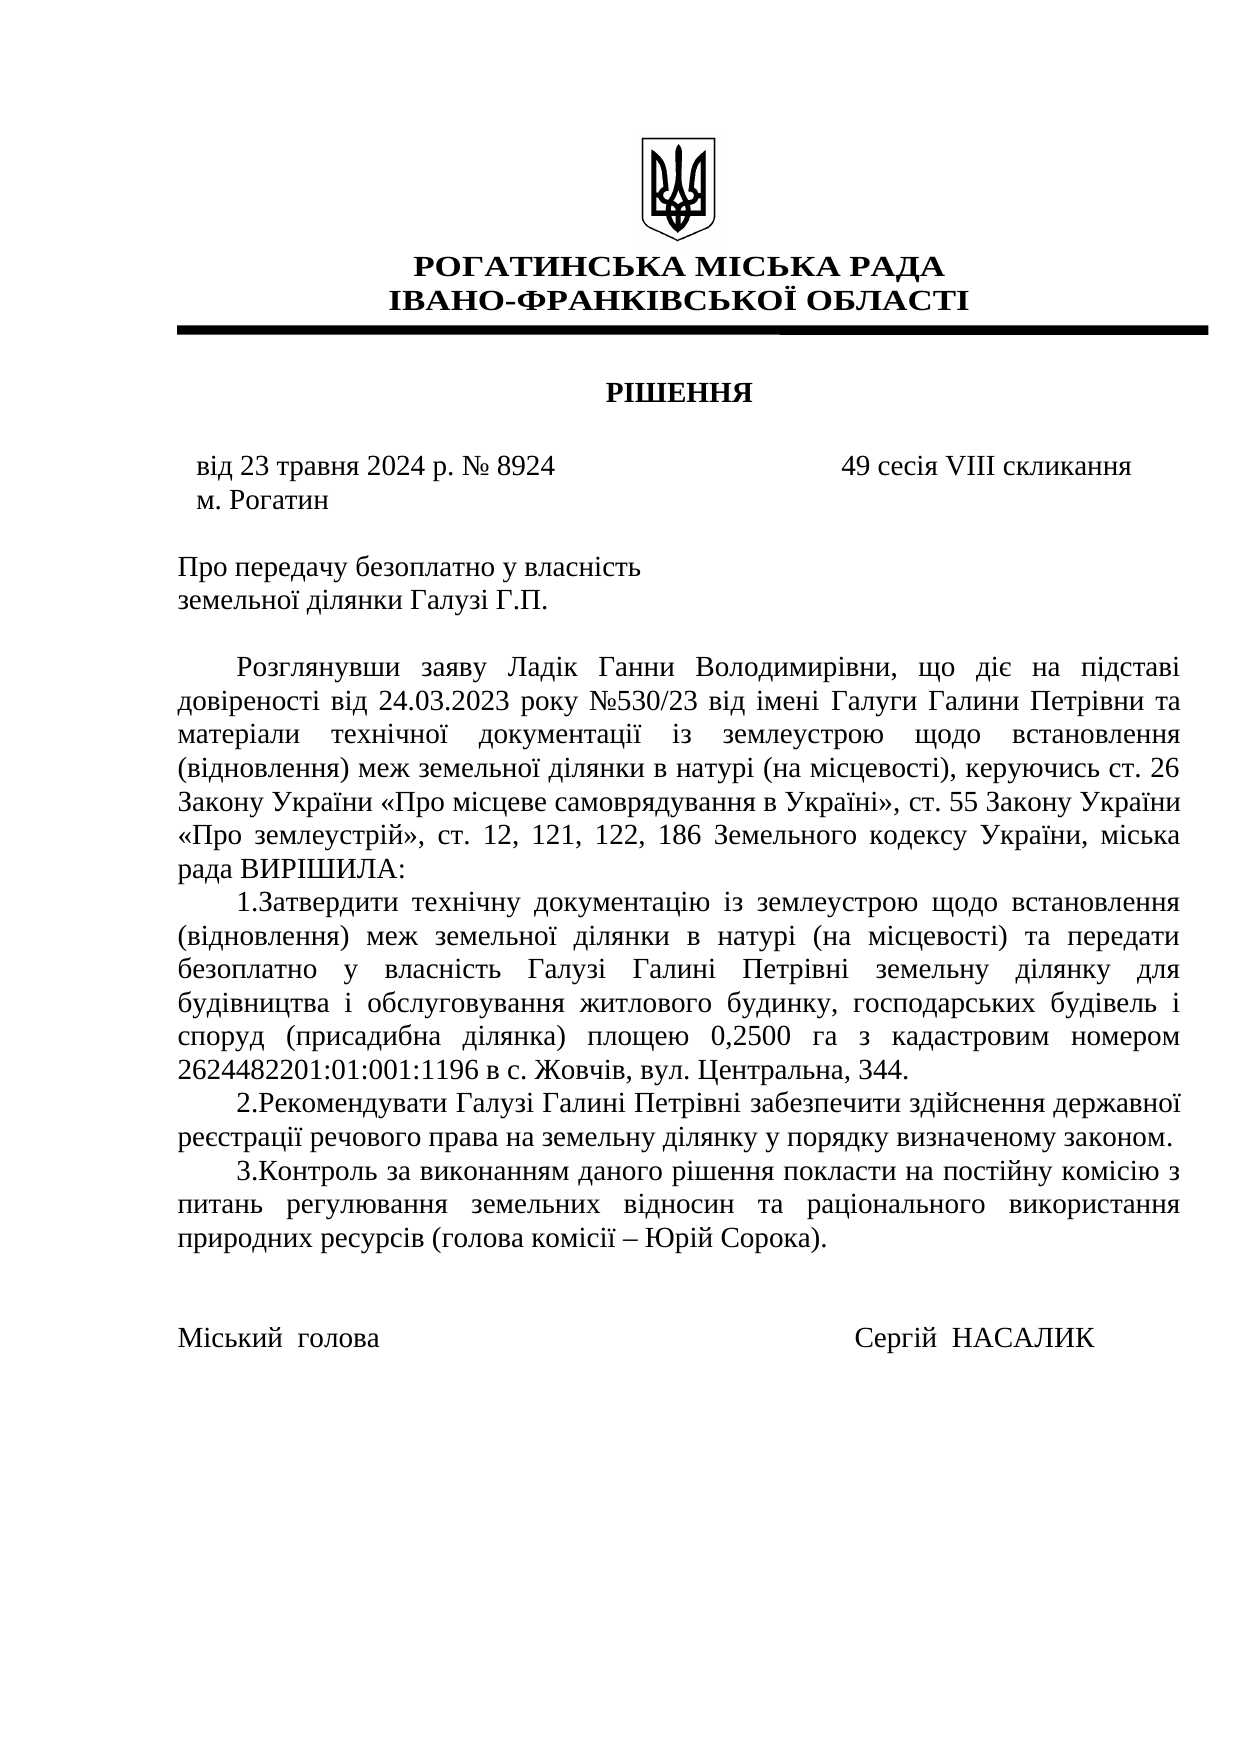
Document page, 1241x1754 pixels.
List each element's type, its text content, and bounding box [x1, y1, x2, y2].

text РОГАТИНСЬКА МІСЬКА РАДА [177, 249, 1181, 283]
text 1.Затвердити технічну документацію із землеустрою щодо встановлення (відновлення) меж земельної ділянки в натурі (на місцевості) та передати безоплатно у власність Галузі Галині Петрівні земельну ділянку для будівництва і обслуговування житлового будинку, господарських будівель і споруд (присадибна ділянка) площею 0,2500 га з кадастровим номером 2624482201:01:001:1196 в с. Жовчів, вул. Центральна, 344. [177, 884, 1181, 1086]
text від 23 травня 2024 р. № 8924 49 сесія VIII скликання [196, 448, 1237, 482]
text м. Рогатин [196, 482, 1237, 515]
text 3.Контроль за виконанням даного рішення покласти на постійну комісію з питань регулювання земельних відносин та раціонального використання природних ресурсів (голова комісії – Юрій Сорока). [177, 1153, 1181, 1253]
text земельної ділянки Галузі Г.П. [177, 582, 1181, 616]
text РІШЕННЯ [177, 375, 1181, 408]
text 2.Рекомендувати Галузі Галині Петрівні забезпечити здійснення державної реєстрації речового права на земельну ділянку у порядку визначеному законом. [177, 1086, 1181, 1153]
text Розглянувши заяву Ладік Ганни Володимирівни, що діє на підставі довіреності від 24.03.2023 року №530/23 від імені Галуги Галини Петрівни та матеріали технічної документації із землеустрою щодо встановлення (відновлення) меж земельної ділянки в натурі (на місцевості), керуючись ст. 26 Закону України «Про місцеве самоврядування в Україні», ст. 55 Закону України «Про землеустрій», ст. 12, 121, 122, 186 Земельного кодексу України, міська рада ВИРІШИЛА: [177, 649, 1181, 884]
text Про передачу безоплатно у власність [177, 549, 1237, 582]
text Міський голова Сергій НАСАЛИК [177, 1320, 1181, 1354]
text ІВАНО-ФРАНКІВСЬКОЇ ОБЛАСТІ [177, 283, 1181, 316]
